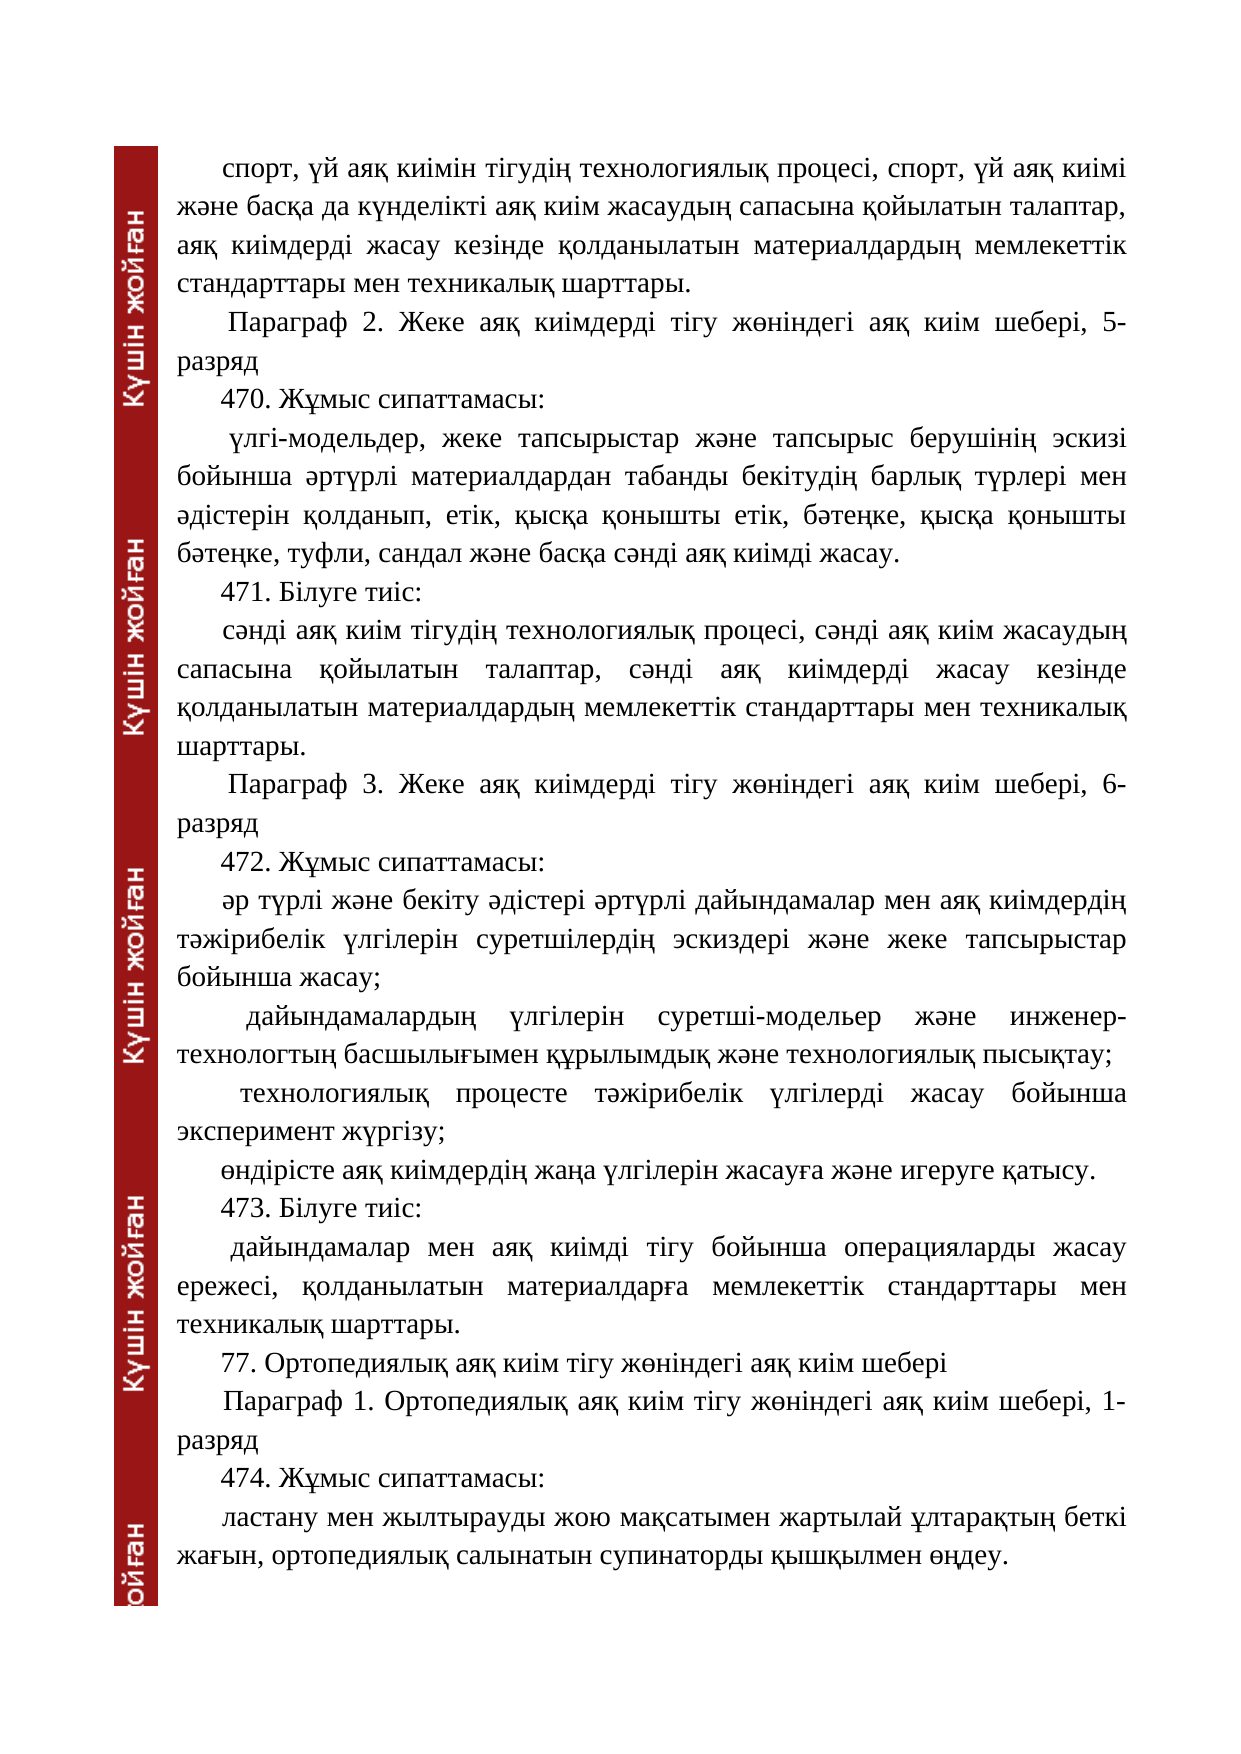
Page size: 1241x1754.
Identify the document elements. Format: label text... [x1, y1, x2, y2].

text өндірісте аяқ киімдердің жаңа үлгілерін жасауға және игеруге қатысу. [112, 1152, 1128, 1186]
text ластану мен жылтырауды жою мақсатымен жартылай ұлтарақтың беткі жағын, ортопедиялық салынатын супинаторды қышқылмен өңдеу. [112, 1499, 1128, 1571]
picture [114, 1378, 158, 1383]
text Параграф 1. Ортопедиялық аяқ киім тігу жөніндегі аяқ киім шебері, 1-разряд [112, 1383, 1128, 1455]
text дайындамалар мен аяқ киімді тігу бойынша операцияларды жасау ережесі, қолданылатын материалдарға мемлекеттік стандарттары мен техникалық шарттары. [112, 1229, 1128, 1340]
picture [114, 1070, 158, 1075]
text әр түрлі және бекіту әдістері әртүрлі дайындамалар мен аяқ киімдердің тәжірибелік үлгілерін суретшілердің эскиздері және жеке тапсырыстар бойынша жасау; [112, 882, 1128, 993]
text Параграф 2. Жеке аяқ киімдерді тігу жөніндегі аяқ киім шебері, 5-разряд [112, 304, 1128, 376]
text үлгі-модельдер, жеке тапсырыстар және тапсырыс берушінің эскизі бойынша әртүрлі материалдардан табанды бекітудің барлық түрлері мен әдістерін қолданып, етік, қысқа қонышты етік, бәтеңке, қысқа қонышты бәтеңке, туфли, сандал және басқа сәнді аяқ киімді жасау. [112, 420, 1128, 569]
picture [114, 1340, 158, 1345]
text 472. Жұмыс сипаттамасы: [112, 844, 1128, 877]
picture [114, 1455, 158, 1460]
text 471. Білуге тиіс: [112, 574, 1128, 607]
text технологиялық процесте тәжірибелік үлгілерді жасау бойынша эксперимент жүргізу; [112, 1075, 1128, 1147]
picture [114, 993, 158, 998]
picture [114, 607, 158, 612]
picture [114, 415, 158, 420]
picture [114, 1494, 158, 1499]
text 77. Ортопедиялық аяқ киім тігу жөніндегі аяқ киім шебері [112, 1345, 1128, 1378]
picture [114, 146, 158, 150]
picture [114, 1147, 158, 1152]
picture [114, 1224, 158, 1229]
picture [114, 376, 158, 381]
text 473. Білуге тиіс: [112, 1191, 1128, 1224]
picture [114, 1571, 158, 1606]
picture [114, 877, 158, 882]
text дайындамалардың үлгілерін суретші-модельер және инженер-технологтың басшылығымен құрылымдық және технологиялық пысықтау; [112, 998, 1128, 1070]
picture [114, 299, 158, 304]
picture [114, 762, 158, 767]
picture [114, 569, 158, 574]
text Параграф 3. Жеке аяқ киімдерді тігу жөніндегі аяқ киім шебері, 6-разряд [112, 767, 1128, 839]
text спорт, үй аяқ киімін тігудің технологиялық процесі, спорт, үй аяқ киімі және басқа да күнделікті аяқ киім жасаудың сапасына қойылатын талаптар, аяқ киімдерді жасау кезінде қолданылатын материалдардың мемлекеттік стандарттары мен техникалық шарттары. [112, 150, 1128, 299]
text сәнді аяқ киім тігудің технологиялық процесі, сәнді аяқ киім жасаудың сапасына қойылатын талаптар, сәнді аяқ киімдерді жасау кезінде қолданылатын материалдардың мемлекеттік стандарттары мен техникалық шарттары. [112, 612, 1128, 762]
text 474. Жұмыс сипаттамасы: [112, 1460, 1128, 1494]
picture [114, 839, 158, 844]
text 470. Жұмыс сипаттамасы: [112, 381, 1128, 415]
picture [114, 1186, 158, 1191]
